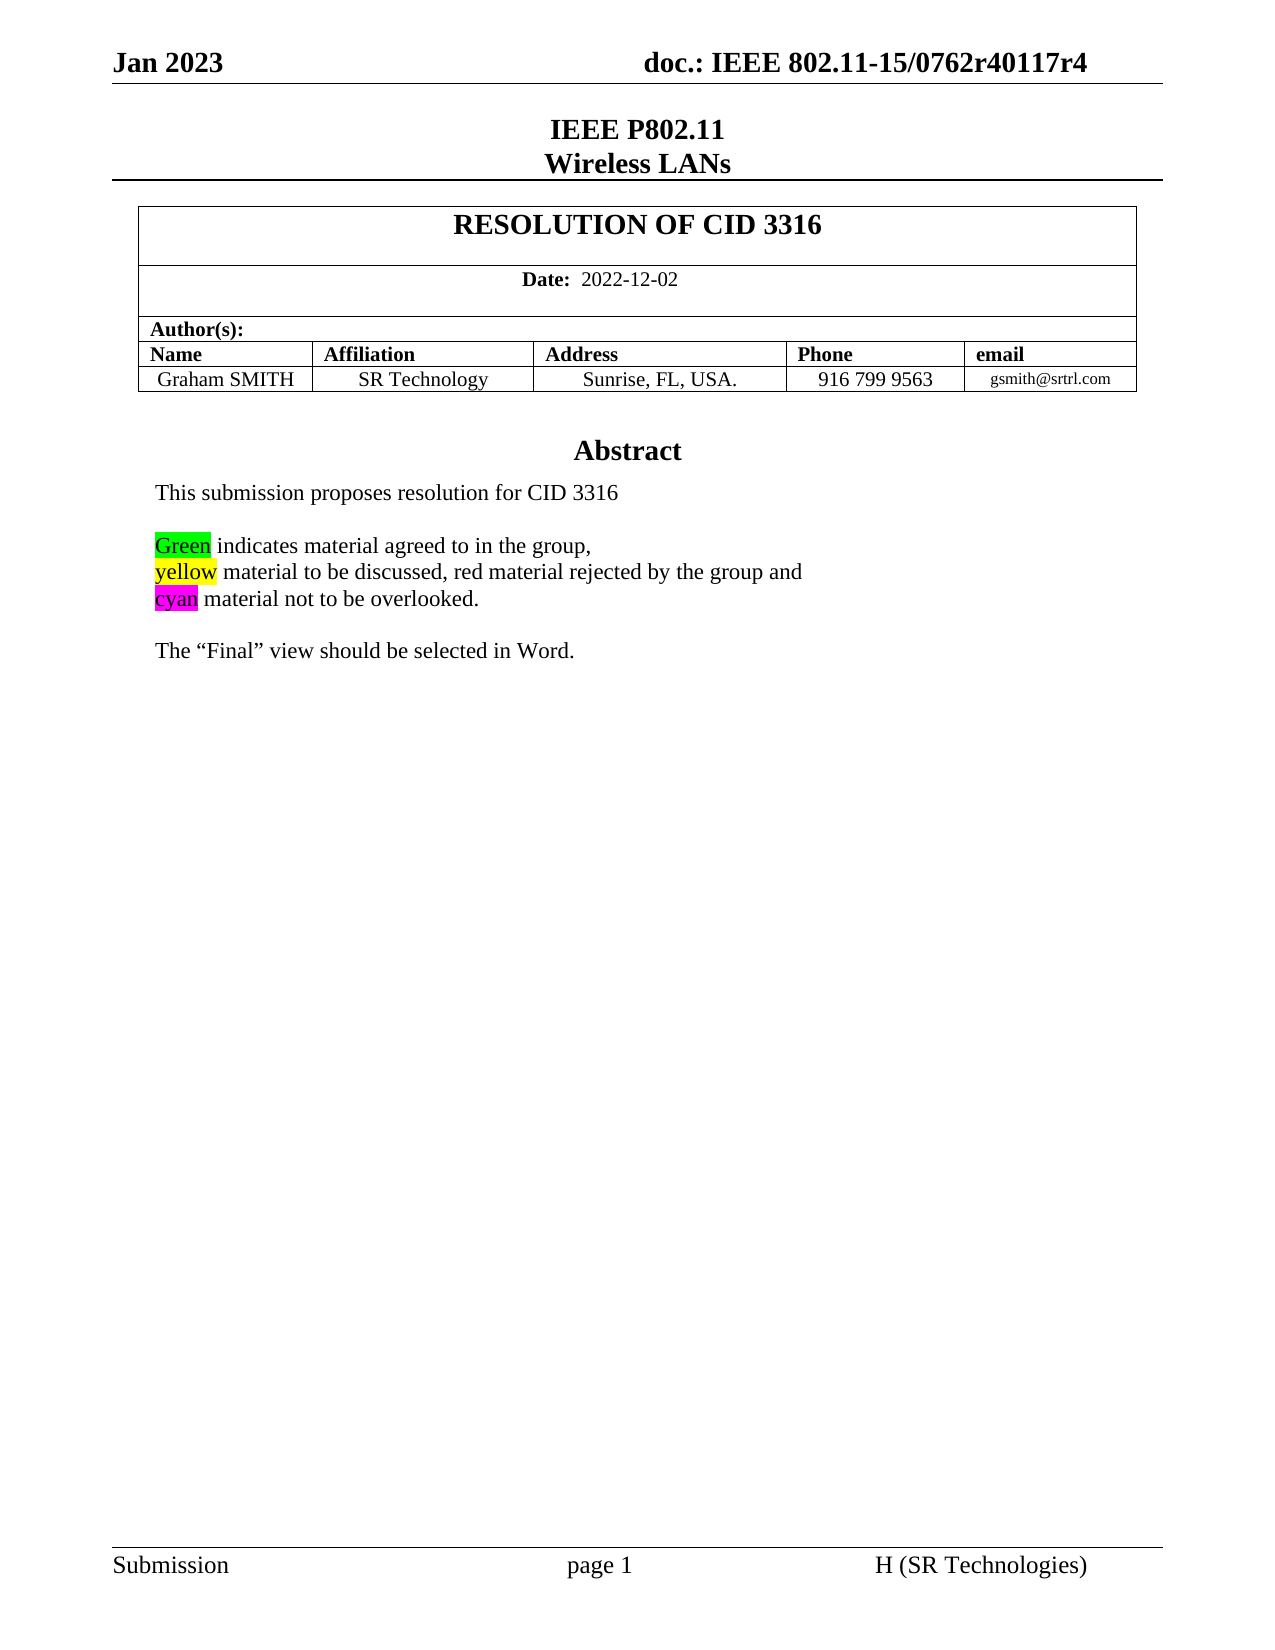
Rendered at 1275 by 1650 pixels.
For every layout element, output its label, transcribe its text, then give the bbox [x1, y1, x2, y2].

text IEEE P802.11 Wireless LANs [112, 112, 1163, 179]
table_cell Affiliation [313, 342, 533, 366]
table_cell email [965, 342, 1136, 366]
table_cell Graham SMITH [139, 367, 312, 391]
table_cell Address [534, 342, 786, 366]
table_cell Sunrise, FL, USA. [534, 367, 786, 391]
table_cell Phone [787, 342, 964, 366]
table_cell SR Technology [313, 367, 533, 391]
table_header RESOLUTION OF CID 3316 [139, 207, 1136, 265]
table_cell Author(s): [139, 317, 1136, 341]
table_cell Date: 2022-12-02 [139, 266, 1136, 316]
table_cell Name [139, 342, 312, 366]
table_cell gsmith@srtrl.com [965, 367, 1136, 391]
table_cell 916 799 9563 [787, 367, 964, 391]
